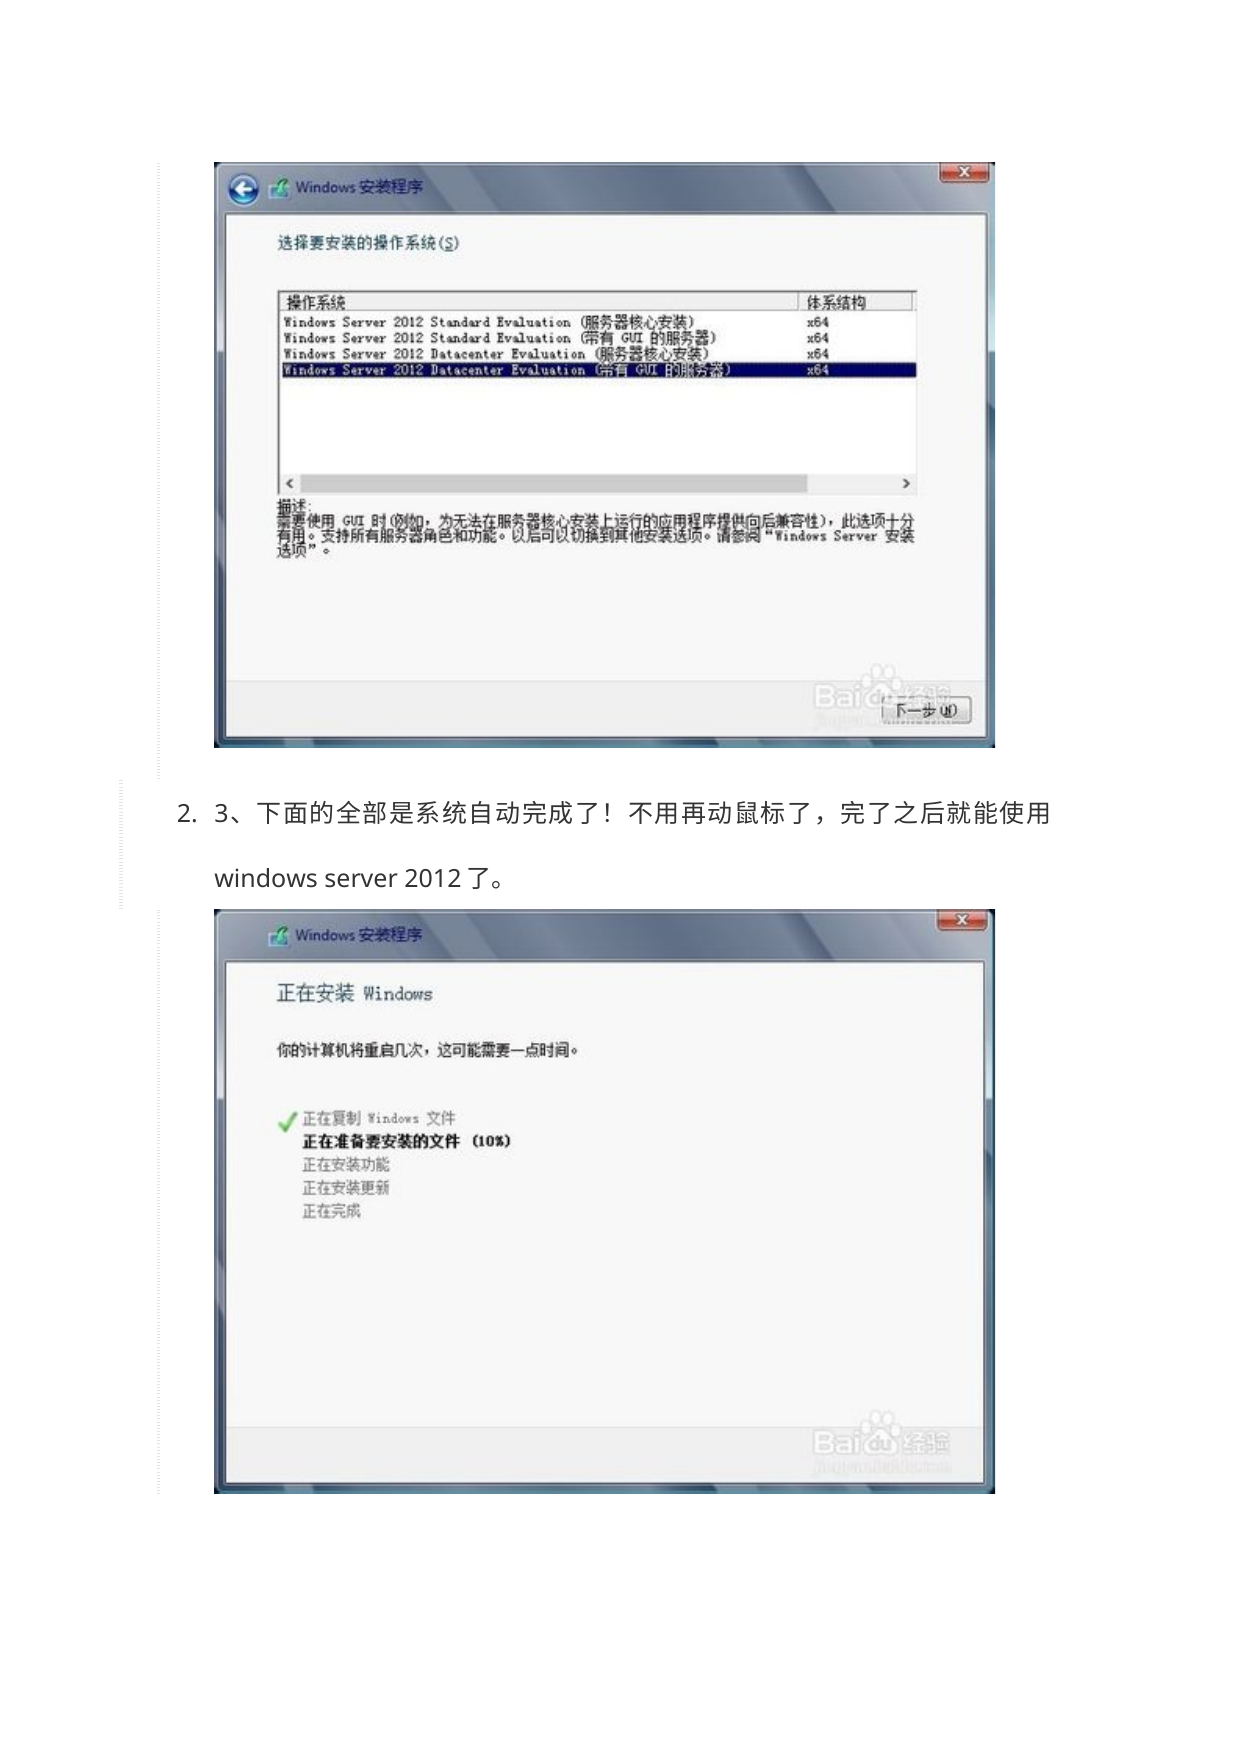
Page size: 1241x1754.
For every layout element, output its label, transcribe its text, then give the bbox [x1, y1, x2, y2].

picture [214, 909, 996, 1494]
list 3、下面的全部是系统自动完成了！不用再动鼠标了，完了之后就能使用windows server 2012了。 [119, 779, 1053, 909]
picture [214, 162, 996, 748]
